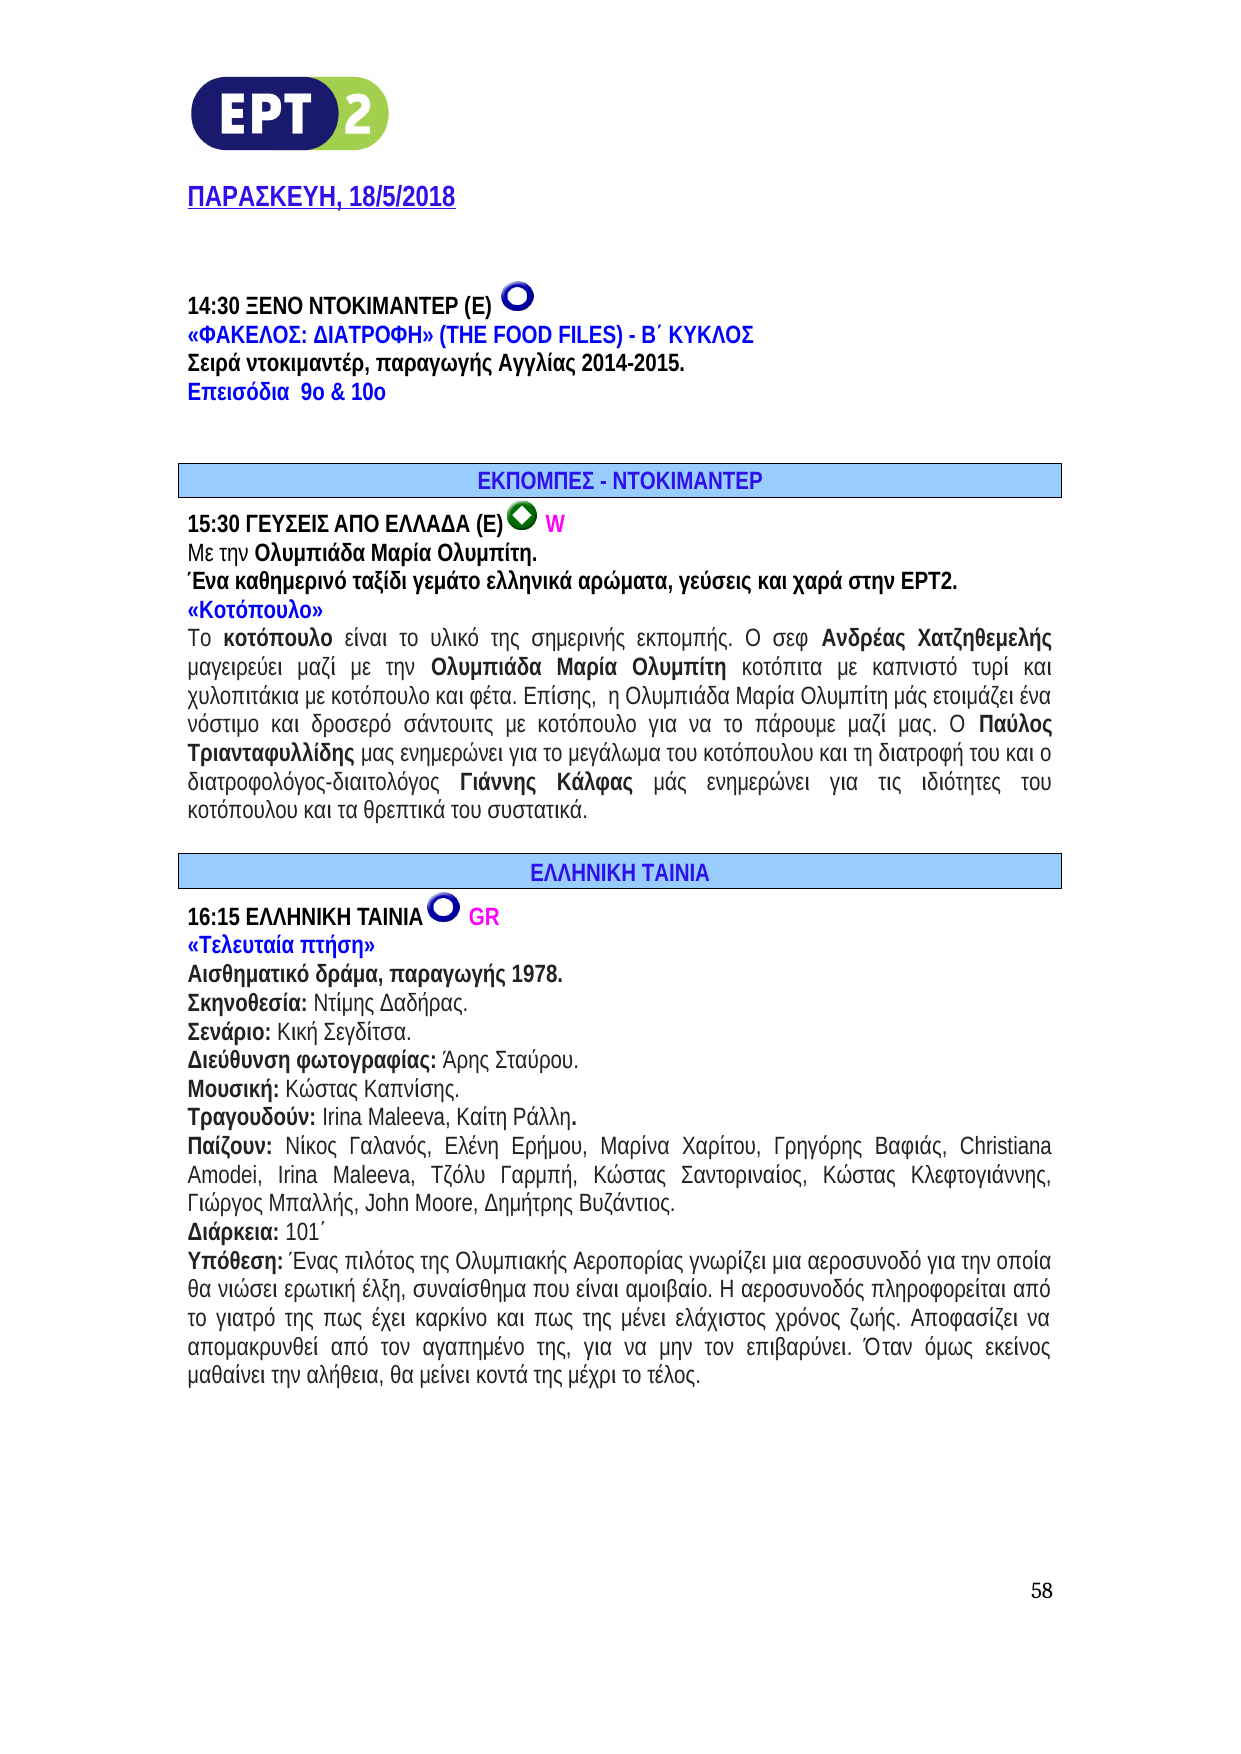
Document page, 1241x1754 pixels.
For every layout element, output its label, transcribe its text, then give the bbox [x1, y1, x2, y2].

text Διεύθυνση φωτογραφίας: Άρης Σταύρου. [187, 1045, 1053, 1074]
text Παίζουν: Νίκος Γαλανός, Ελένη Ερήμου, Μαρίνα Χαρίτου, Γρηγόρης Βαφιάς, Christiana Amodei, Irina Maleeva, Τζόλυ Γαρμπή, Κώστας Σαντοριναίος, Κώστας Κλεφτογιάννης, Γιώργος Μπαλλής, John Moore, Δημήτρης Βυζάντιος. [187, 1131, 1053, 1217]
text ΕΛΛΗΝΙΚΗ ΤΑΙΝΙΑ [179, 854, 1061, 888]
text Σενάριο: Κική Σεγδίτσα. [187, 1016, 1053, 1045]
text ΠΑΡΑΣΚΕΥΗ, 18/5/2018 [187, 179, 1053, 212]
text Αισθηματικό δράμα, παραγωγής 1978. [187, 959, 1053, 988]
text 14:30 ΞΕΝΟ ντοκιμαντερ (E) [187, 279, 1053, 320]
text Υπόθεση: Ένας πιλότος της Ολυμπιακής Αεροπορίας γνωρίζει μια αεροσυνοδό για την οποία θα νιώσει ερωτική έλξη, συναίσθημα που είναι αμοιβαίο. Η αεροσυνοδός πληροφορείται από το γιατρό της πως έχει καρκίνο και πως της μένει ελάχιστος χρόνος ζωής. Αποφασίζει να απομακρυνθεί από τον αγαπημένο της, για να μην τον επιβαρύνει. Όταν όμως εκείνος μαθαίνει την αλήθεια, θα μείνει κοντά της μέχρι το τέλος. [187, 1246, 1053, 1389]
text Τραγουδούν: Irina Maleeva, Καίτη Ράλλη. [187, 1102, 1053, 1131]
text 16:15 ΕΛΛΗΝΙΚΗ ΤΑΙΝΙΑ GR [187, 889, 1053, 931]
text Σκηνοθεσία: Ντίμης Δαδήρας. [187, 988, 1053, 1016]
text Με την Ολυμπιάδα Μαρία Ολυμπίτη. [187, 537, 1053, 566]
picture [423, 889, 463, 926]
text ΕΚΠΟΜΠΕΣ - ΝΤΟΚΙΜΑΝΤΕΡ [179, 464, 1061, 497]
text Διάρκεια: 101΄ [187, 1217, 1053, 1246]
text Μουσική: Κώστας Καπνίσης. [187, 1074, 1053, 1102]
picture [497, 278, 537, 315]
picture [187, 73, 392, 154]
text Το κοτόπουλο είναι το υλικό της σημερινής εκπομπής. Ο σεφ Ανδρέας Χατζηθεμελής μαγειρεύει μαζί με την Ολυμπιάδα Μαρία Ολυμπίτη κοτόπιτα με καπνιστό τυρί και χυλοπιτάκια με κοτόπουλο και φέτα. Επίσης, η Ολυμπιάδα Μαρία Ολυμπίτη μάς ετοιμάζει ένα νόστιμο και δροσερό σάντουιτς με κοτόπουλο για να το πάρουμε μαζί μας. Ο Παύλος Τριανταφυλλίδης μας ενημερώνει για το μεγάλωμα του κοτόπουλου και τη διατροφή του και ο διατροφολόγος-διαιτολόγος Γιάννης Κάλφας μάς ενημερώνει για τις ιδιότητες του κοτόπουλου και τα θρεπτικά του συστατικά. [187, 623, 1053, 824]
picture [503, 498, 540, 533]
text 15:30 ΓΕΥΣΕΙΣ ΑΠΟ ΕΛΛΑΔΑ (Ε) W [187, 498, 1053, 537]
text «Κοτόπουλο» [187, 595, 1053, 623]
text «ΦΑΚΕΛΟΣ: ΔΙΑΤΡΟΦΗ» (THE FOOD FILES) - Β΄ ΚΥΚΛΟΣ [187, 320, 1053, 348]
text Σειρά ντοκιμαντέρ, παραγωγής Αγγλίας 2014-2015. [187, 348, 1053, 377]
text Ένα καθημερινό ταξίδι γεμάτο ελληνικά αρώματα, γεύσεις και χαρά στην ΕΡΤ2. [187, 566, 1053, 595]
text Επεισόδια 9ο & 10ο [187, 377, 1053, 406]
text «Τελευταία πτήση» [187, 931, 1053, 959]
